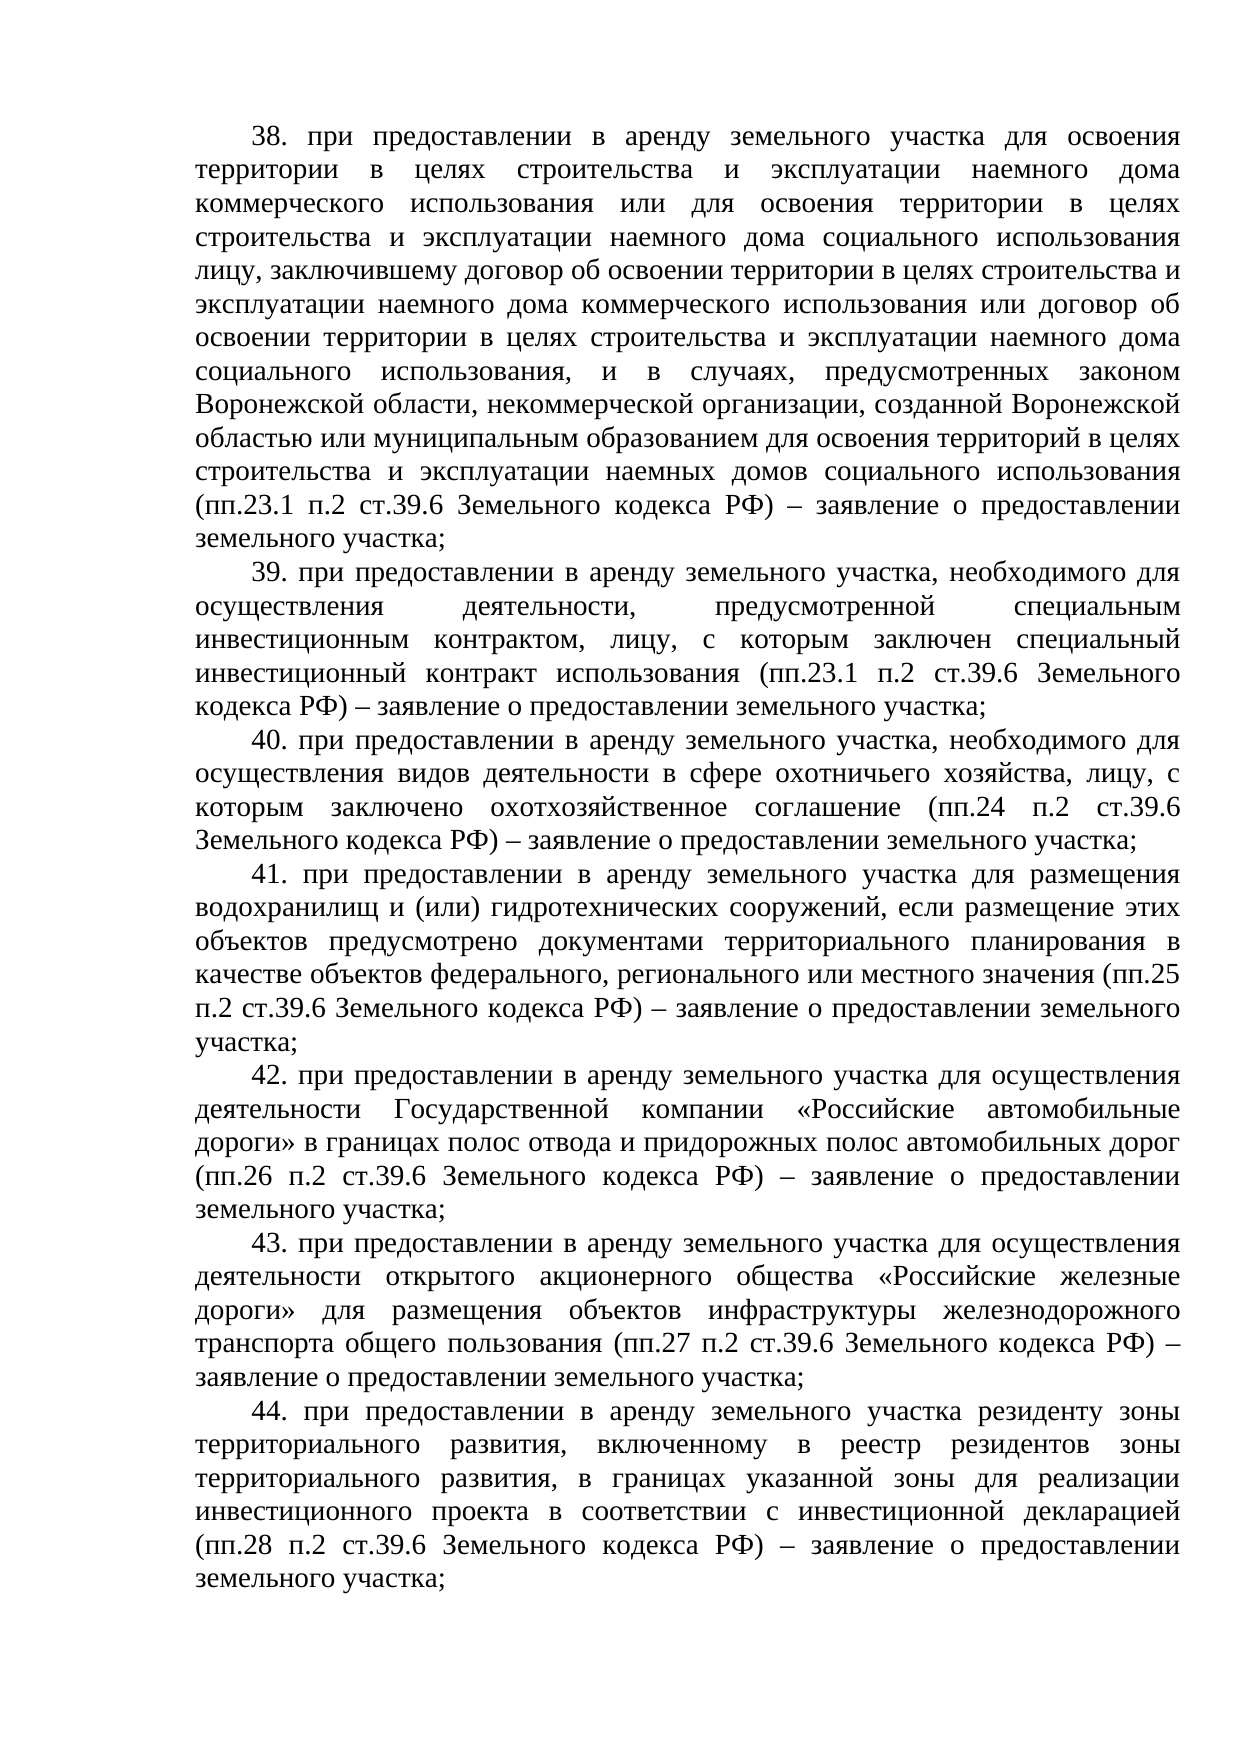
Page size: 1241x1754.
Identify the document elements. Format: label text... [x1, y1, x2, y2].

text 40. при предоставлении в аренду земельного участка, необходимого для осуществления видов деятельности в сфере охотничьего хозяйства, лицу, с которым заключено охотхозяйственное соглашение (пп.24 п.2 ст.39.6 Земельного кодекса РФ) – заявление о предоставлении земельного участка; [195, 722, 1181, 856]
text 39. при предоставлении в аренду земельного участка, необходимого для осуществления деятельности, предусмотренной специальным инвестиционным контрактом, лицу, с которым заключен специальный инвестиционный контракт использования (пп.23.1 п.2 ст.39.6 Земельного кодекса РФ) – заявление о предоставлении земельного участка; [195, 554, 1181, 722]
text 43. при предоставлении в аренду земельного участка для осуществления деятельности открытого акционерного общества «Российские железные дороги» для размещения объектов инфраструктуры железнодорожного транспорта общего пользования (пп.27 п.2 ст.39.6 Земельного кодекса РФ) – заявление о предоставлении земельного участка; [195, 1225, 1181, 1393]
text 42. при предоставлении в аренду земельного участка для осуществления деятельности Государственной компании «Российские автомобильные дороги» в границах полос отвода и придорожных полос автомобильных дорог (пп.26 п.2 ст.39.6 Земельного кодекса РФ) – заявление о предоставлении земельного участка; [195, 1057, 1181, 1225]
text 38. при предоставлении в аренду земельного участка для освоения территории в целях строительства и эксплуатации наемного дома коммерческого использования или для освоения территории в целях строительства и эксплуатации наемного дома социального использования лицу, заключившему договор об освоении территории в целях строительства и эксплуатации наемного дома коммерческого использования или договор об освоении территории в целях строительства и эксплуатации наемного дома социального использования, и в случаях, предусмотренных законом Воронежской области, некоммерческой организации, созданной Воронежской областью или муниципальным образованием для освоения территорий в целях строительства и эксплуатации наемных домов социального использования (пп.23.1 п.2 ст.39.6 Земельного кодекса РФ) – заявление о предоставлении земельного участка; [195, 118, 1181, 554]
text 41. при предоставлении в аренду земельного участка для размещения водохранилищ и (или) гидротехнических сооружений, если размещение этих объектов предусмотрено документами территориального планирования в качестве объектов федерального, регионального или местного значения (пп.25 п.2 ст.39.6 Земельного кодекса РФ) – заявление о предоставлении земельного участка; [195, 856, 1181, 1057]
text 44. при предоставлении в аренду земельного участка резиденту зоны территориального развития, включенному в реестр резидентов зоны территориального развития, в границах указанной зоны для реализации инвестиционного проекта в соответствии с инвестиционной декларацией (пп.28 п.2 ст.39.6 Земельного кодекса РФ) – заявление о предоставлении земельного участка; [195, 1393, 1181, 1594]
